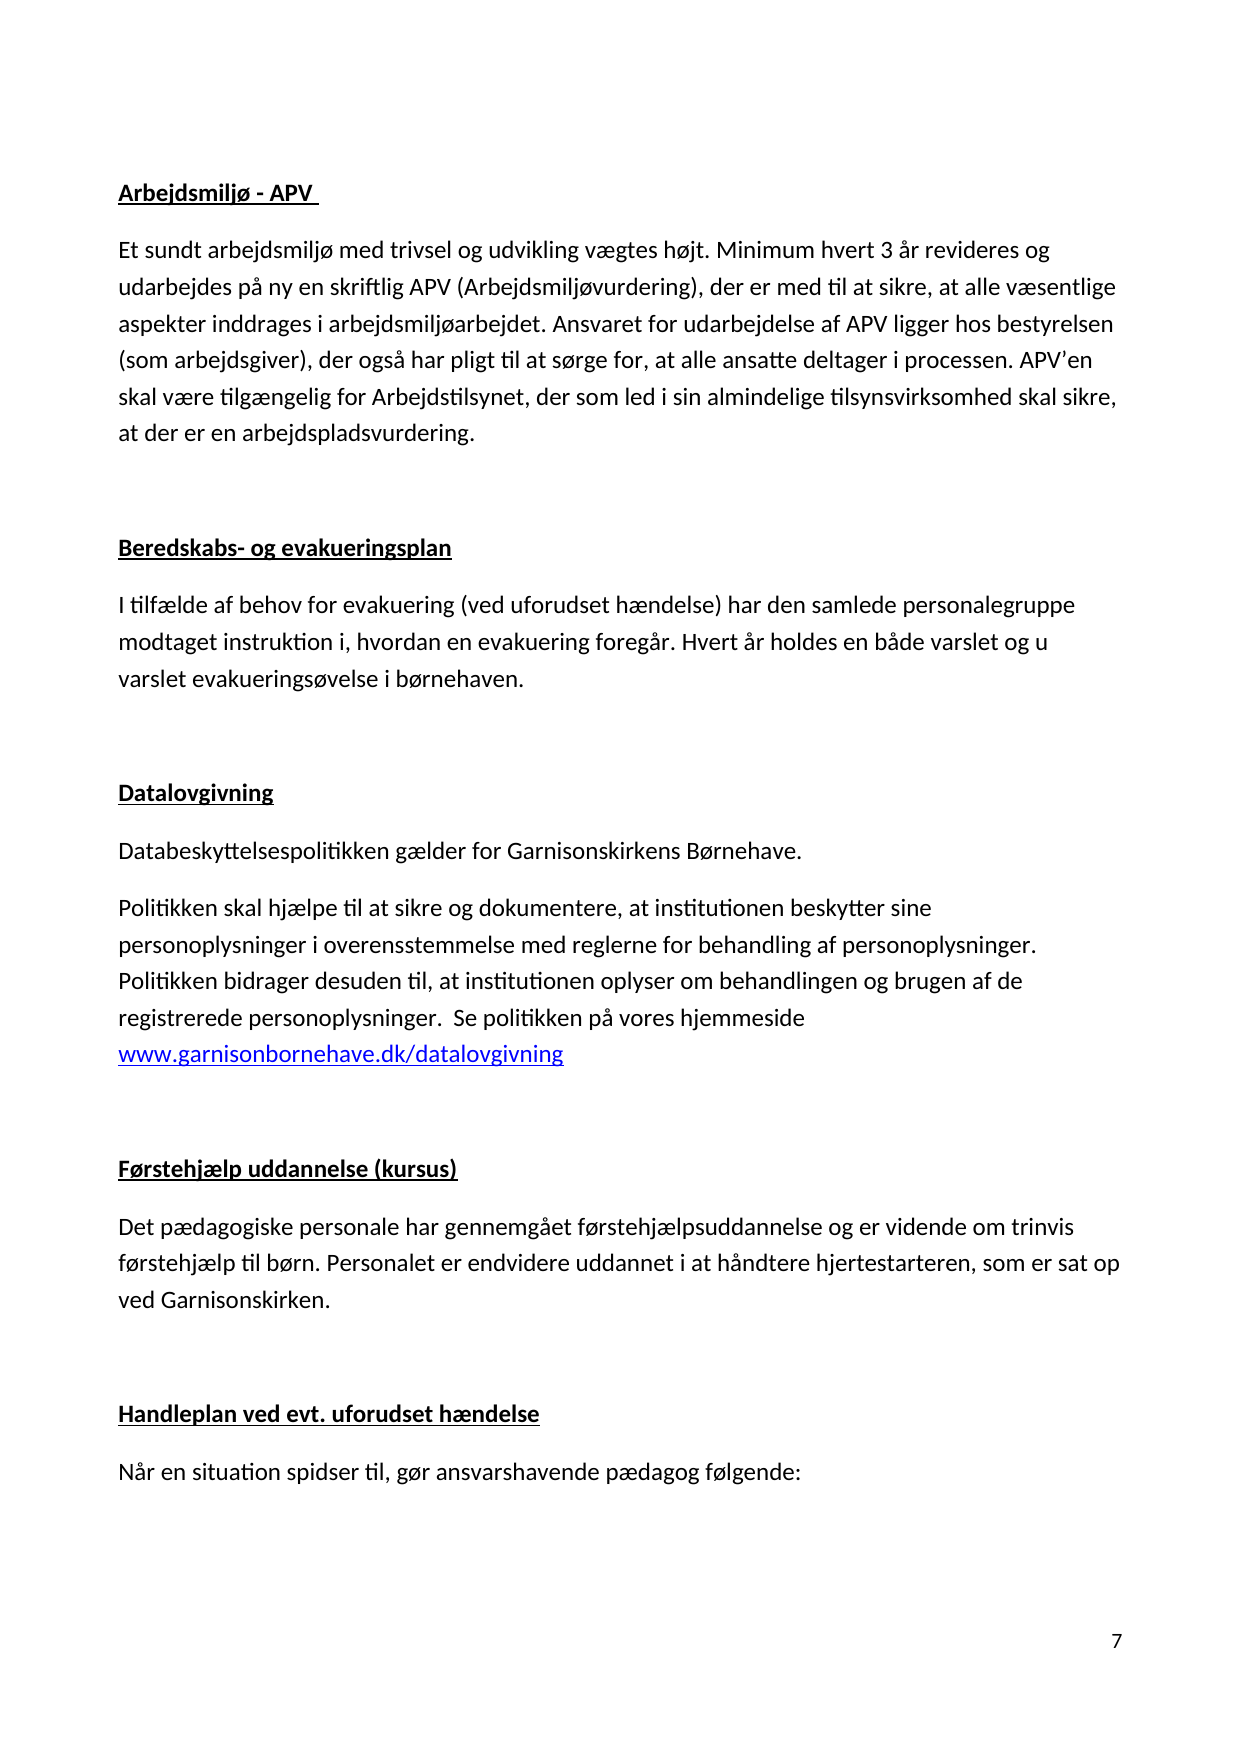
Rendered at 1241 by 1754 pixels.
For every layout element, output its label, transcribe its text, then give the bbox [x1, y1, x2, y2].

text Når en situation spidser til, gør ansvarshavende pædagog følgende: [118, 1456, 1122, 1487]
text Datalovgivning [118, 777, 1122, 808]
text Politikken skal hjælpe til at sikre og dokumentere, at institutionen beskytter sine personoplysninger i overensstemmelse med reglerne for behandling af personoplysninger. Politikken bidrager desuden til, at institutionen oplyser om behandlingen og brugen af de registrerede personoplysninger. Se politikken på vores hjemmeside www.garnisonbornehave.dk/datalovgivning [118, 892, 1122, 1069]
text Førstehjælp uddannelse (kursus) [118, 1153, 1122, 1184]
text I tilfælde af behov for evakuering (ved uforudset hændelse) har den samlede personalegruppe modtaget instruktion i, hvordan en evakuering foregår. Hvert år holdes en både varslet og u varslet evakueringsøvelse i børnehaven. [118, 589, 1122, 693]
text Et sundt arbejdsmiljø med trivsel og udvikling vægtes højt. Minimum hvert 3 år revideres og udarbejdes på ny en skriftlig APV (Arbejdsmiljøvurdering), der er med til at sikre, at alle væsentlige aspekter inddrages i arbejdsmiljøarbejdet. Ansvaret for udarbejdelse af APV ligger hos bestyrelsen (som arbejdsgiver), der også har pligt til at sørge for, at alle ansatte deltager i processen. APV’en skal være tilgængelig for Arbejdstilsynet, der som led i sin almindelige tilsynsvirksomhed skal sikre, at der er en arbejdspladsvurdering. [118, 234, 1122, 448]
text Beredskabs- og evakueringsplan [118, 532, 1122, 563]
text Handleplan ved evt. uforudset hændelse [118, 1399, 1122, 1429]
text Det pædagogiske personale har gennemgået førstehjælpsuddannelse og er vidende om trinvis førstehjælp til børn. Personalet er endvidere uddannet i at håndtere hjertestarteren, som er sat op ved Garnisonskirken. [118, 1211, 1122, 1314]
text Arbejdsmiljø - APV [118, 177, 1122, 208]
text Databeskyttelsespolitikken gælder for Garnisonskirkens Børnehave. [118, 835, 1122, 865]
